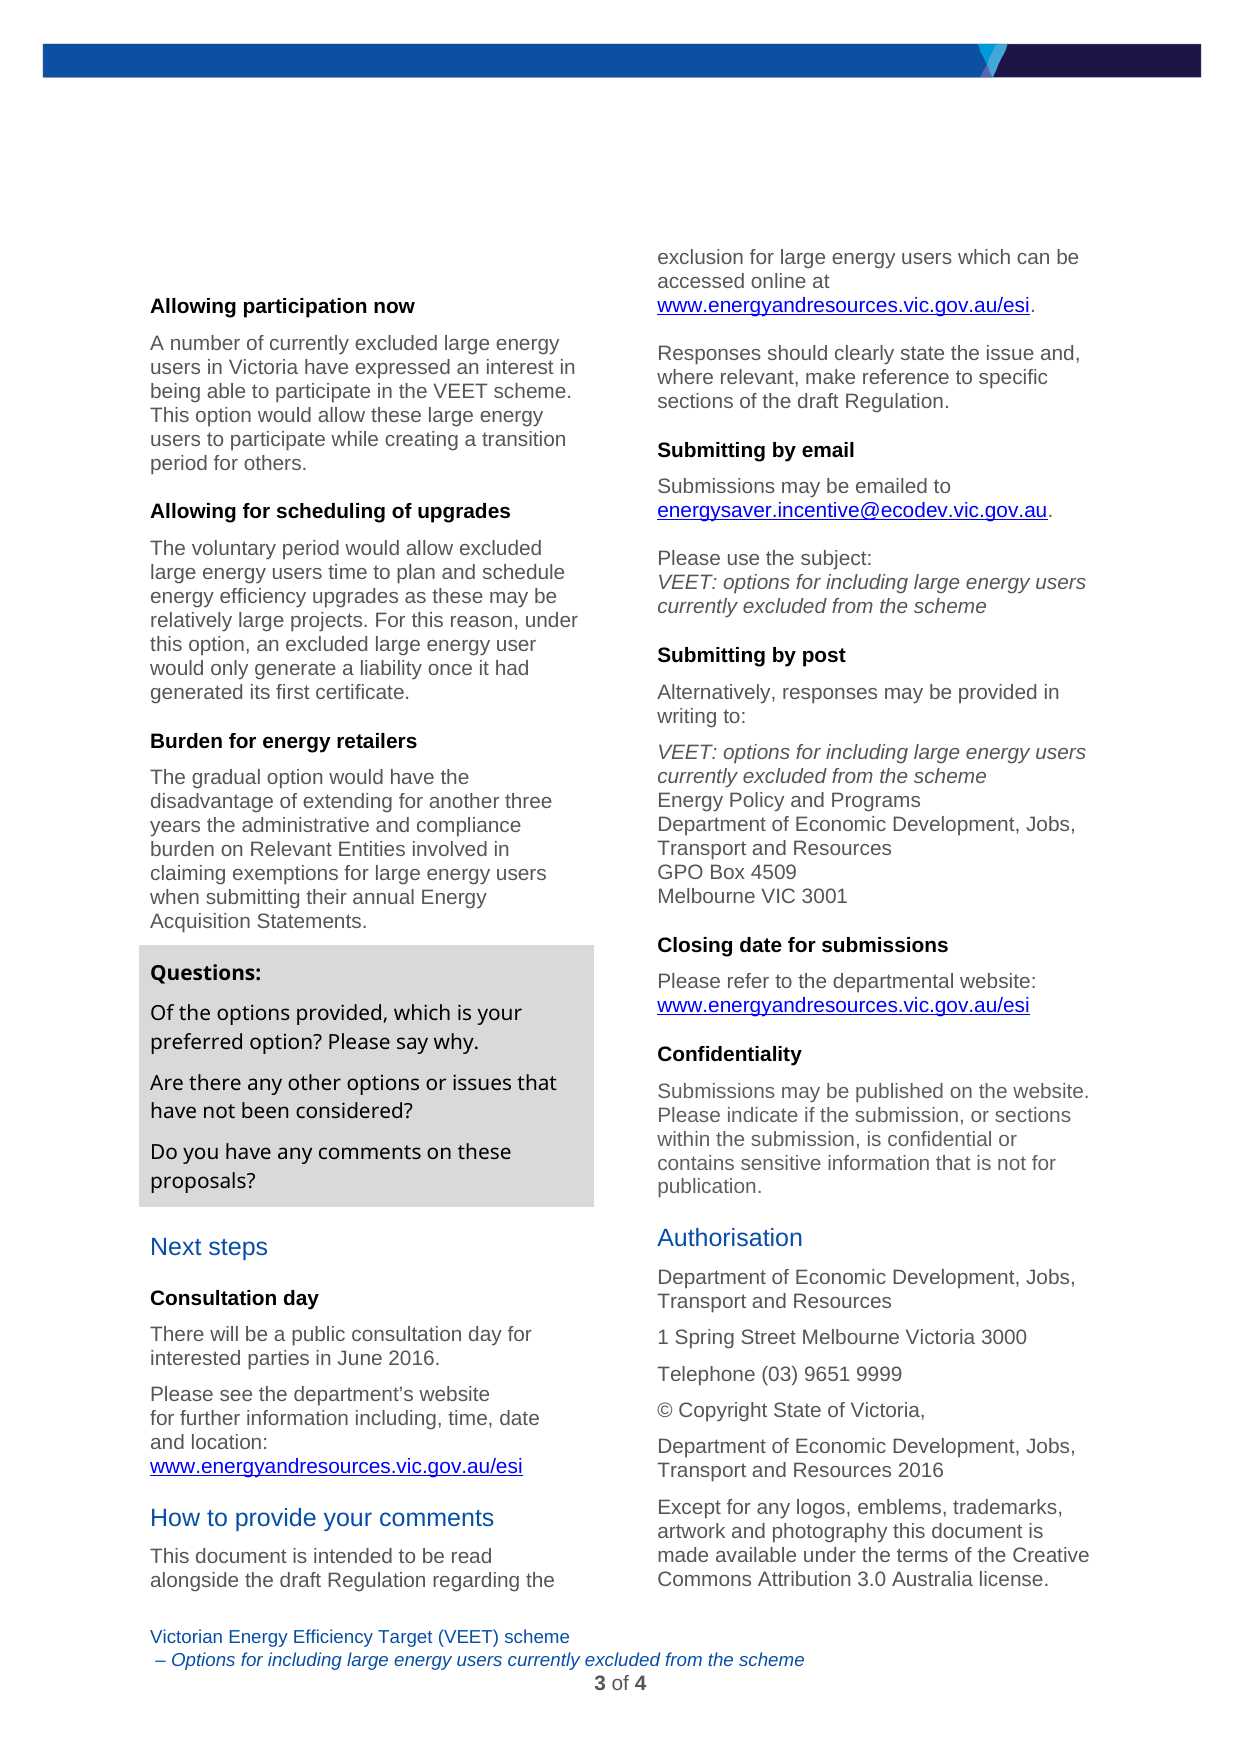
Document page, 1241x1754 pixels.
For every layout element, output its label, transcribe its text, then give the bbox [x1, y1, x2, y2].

subtitle Submitting by email [657, 438, 1090, 462]
text Please see the department’s website for further information including, time, date and location: www.energyandresources.vic.gov.au/esi [150, 1382, 583, 1478]
subtitle How to provide your comments [150, 1503, 583, 1532]
text © Copyright State of Victoria, [657, 1398, 1090, 1422]
text The voluntary period would allow excluded large energy users time to plan and schedule energy efficiency upgrades as these may be relatively large projects. For this reason, under this option, an excluded large energy user would only generate a liability once it had generated its first certificate. [150, 536, 583, 703]
subtitle Authorisation [657, 1223, 1090, 1252]
picture [1, 2, 1241, 121]
text Telephone (03) 9651 9999 [657, 1361, 1090, 1385]
text 1 Spring Street Melbourne Victoria 3000 [657, 1325, 1090, 1349]
subtitle Next steps [150, 1232, 583, 1260]
text Allowing participation now [150, 294, 583, 318]
text This document is intended to be read alongside the draft Regulation regarding the exclusion for large energy users which can be accessed online at www.energyandresources.vic.gov.au/esi. [150, 1544, 583, 1592]
text Department of Economic Development, Jobs, Transport and Resources [657, 1264, 1090, 1312]
subtitle Closing date for submissions [657, 933, 1090, 957]
text The gradual option would have the disadvantage of extending for another three years the administrative and compliance burden on Relevant Entities involved in claiming exemptions for large energy users when submitting their annual Energy Acquisition Statements. [150, 765, 583, 933]
text There will be a public consultation day for interested parties in June 2016. [150, 1322, 583, 1370]
subtitle Confidentiality [657, 1042, 1090, 1066]
subtitle Consultation day [150, 1285, 583, 1309]
subtitle Submitting by post [657, 643, 1090, 667]
subtitle Burden for energy retailers [150, 728, 583, 752]
text Department of Economic Development, Jobs, Transport and Resources 2016 [657, 1434, 1090, 1482]
text Please use the subject: VEET: options for including large energy users currently excluded from the scheme [657, 546, 1090, 618]
text Responses should clearly state the issue and, where relevant, make reference to specific sections of the draft Regulation. [657, 341, 1090, 413]
text Please refer to the departmental website: www.energyandresources.vic.gov.au/esi [657, 969, 1090, 1017]
text This document is intended to be read alongside the draft Regulation regarding the exclusion for large energy users which can be accessed online at www.energyandresources.vic.gov.au/esi. [657, 245, 1090, 317]
text Submissions may be published on the website. Please indicate if the submission, or sections within the submission, is confidential or contains sensitive information that is not for publication. [657, 1078, 1090, 1198]
text VEET: options for including large energy users currently excluded from the scheme Energy Policy and Programs Department of Economic Development, Jobs, Transport and Resources GPO Box 4509 Melbourne VIC 3001 [657, 740, 1090, 908]
text Except for any logos, emblems, trademarks, artwork and photography this document is made available under the terms of the Creative Commons Attribution 3.0 Australia license. [657, 1495, 1090, 1591]
subtitle Alternatively, responses may be provided in writing to: [657, 679, 1090, 727]
text A number of currently excluded large energy users in Victoria have expressed an interest in being able to participate in the VEET scheme. This option would allow these large energy users to participate while creating a transition period for others. [150, 331, 583, 474]
table_header Questions: Of the options provided, which is your preferred option? Please say why. Are there any other options or issues that have not been considered? Do you have any comments on these proposals? [139, 945, 594, 1207]
text Allowing for scheduling of upgrades [150, 499, 583, 523]
text Submissions may be emailed to energysaver.incentive@ecodev.vic.gov.au. [657, 474, 1090, 522]
